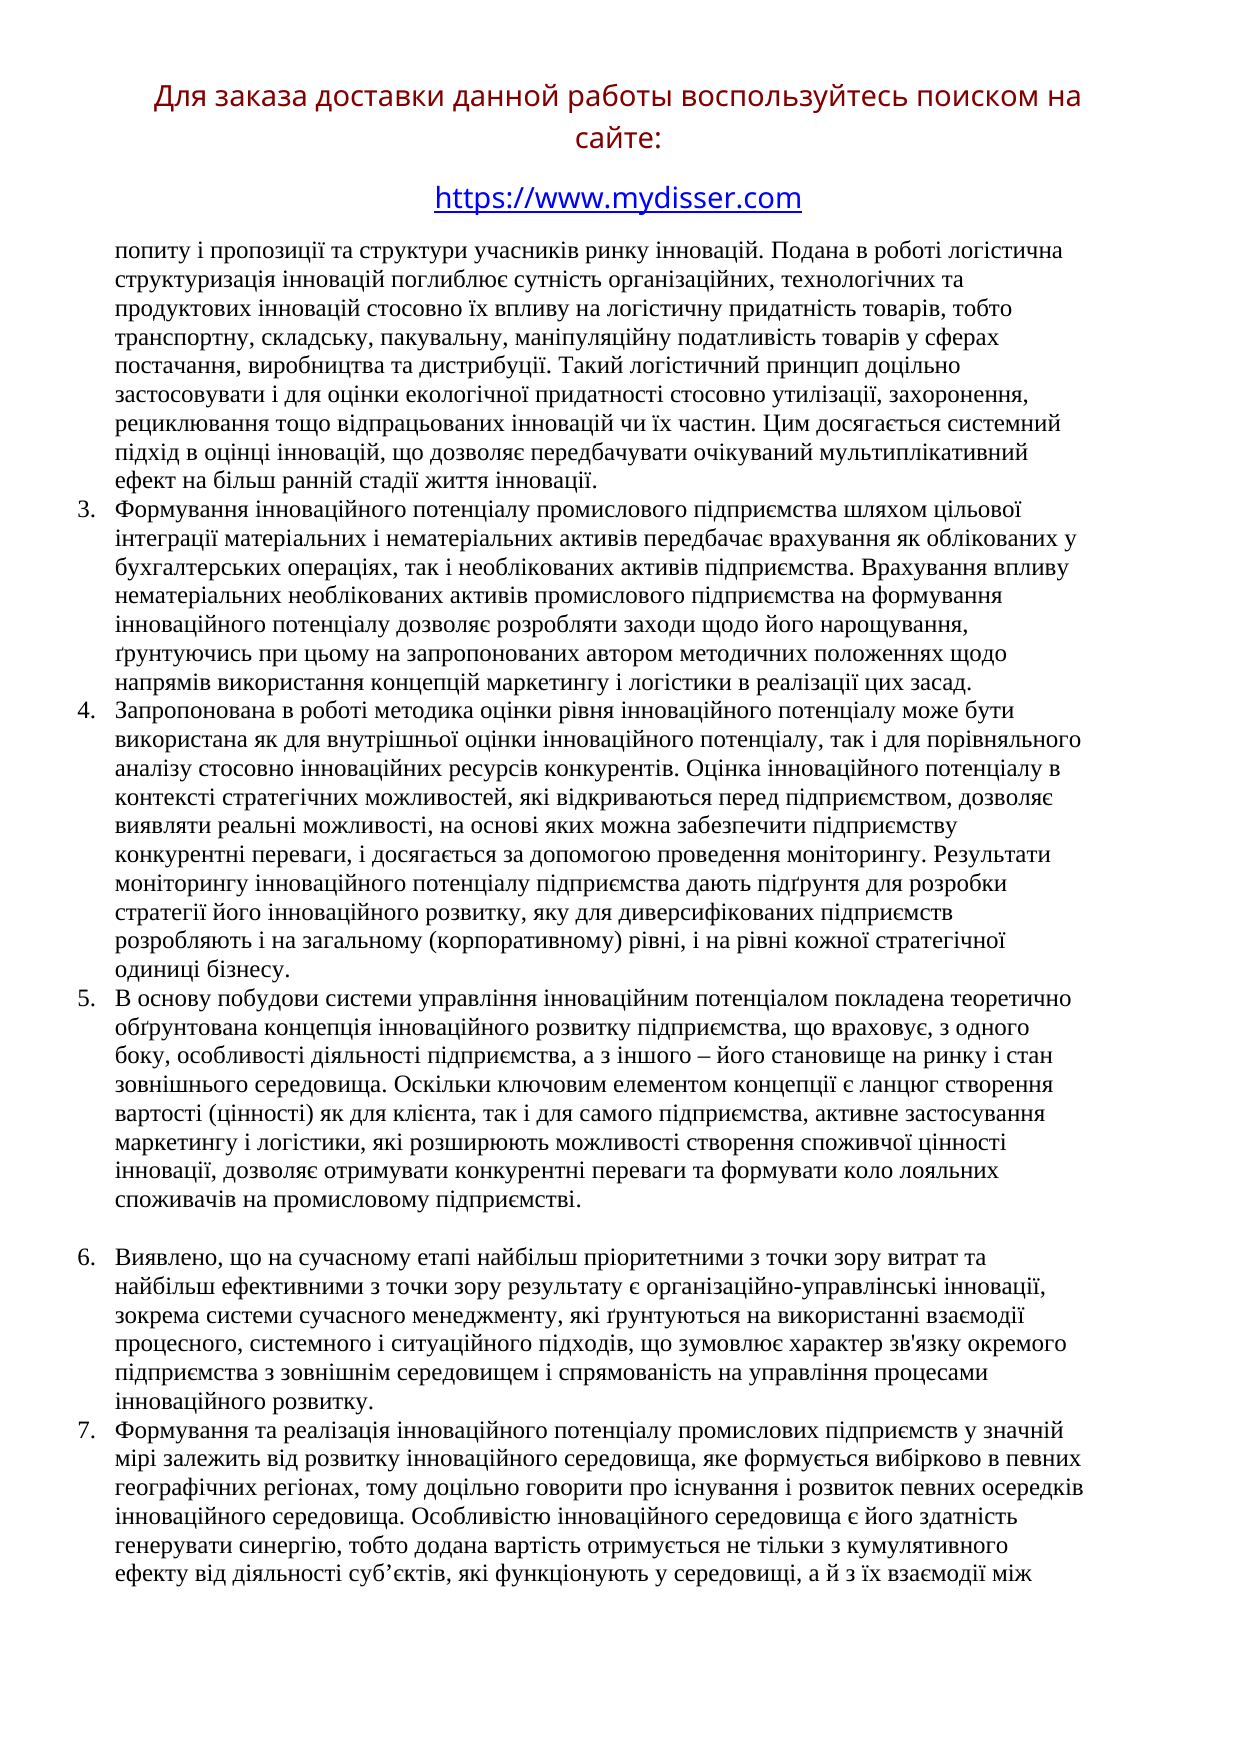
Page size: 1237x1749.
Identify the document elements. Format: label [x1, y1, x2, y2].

table_cell [40, 236, 1086, 1587]
